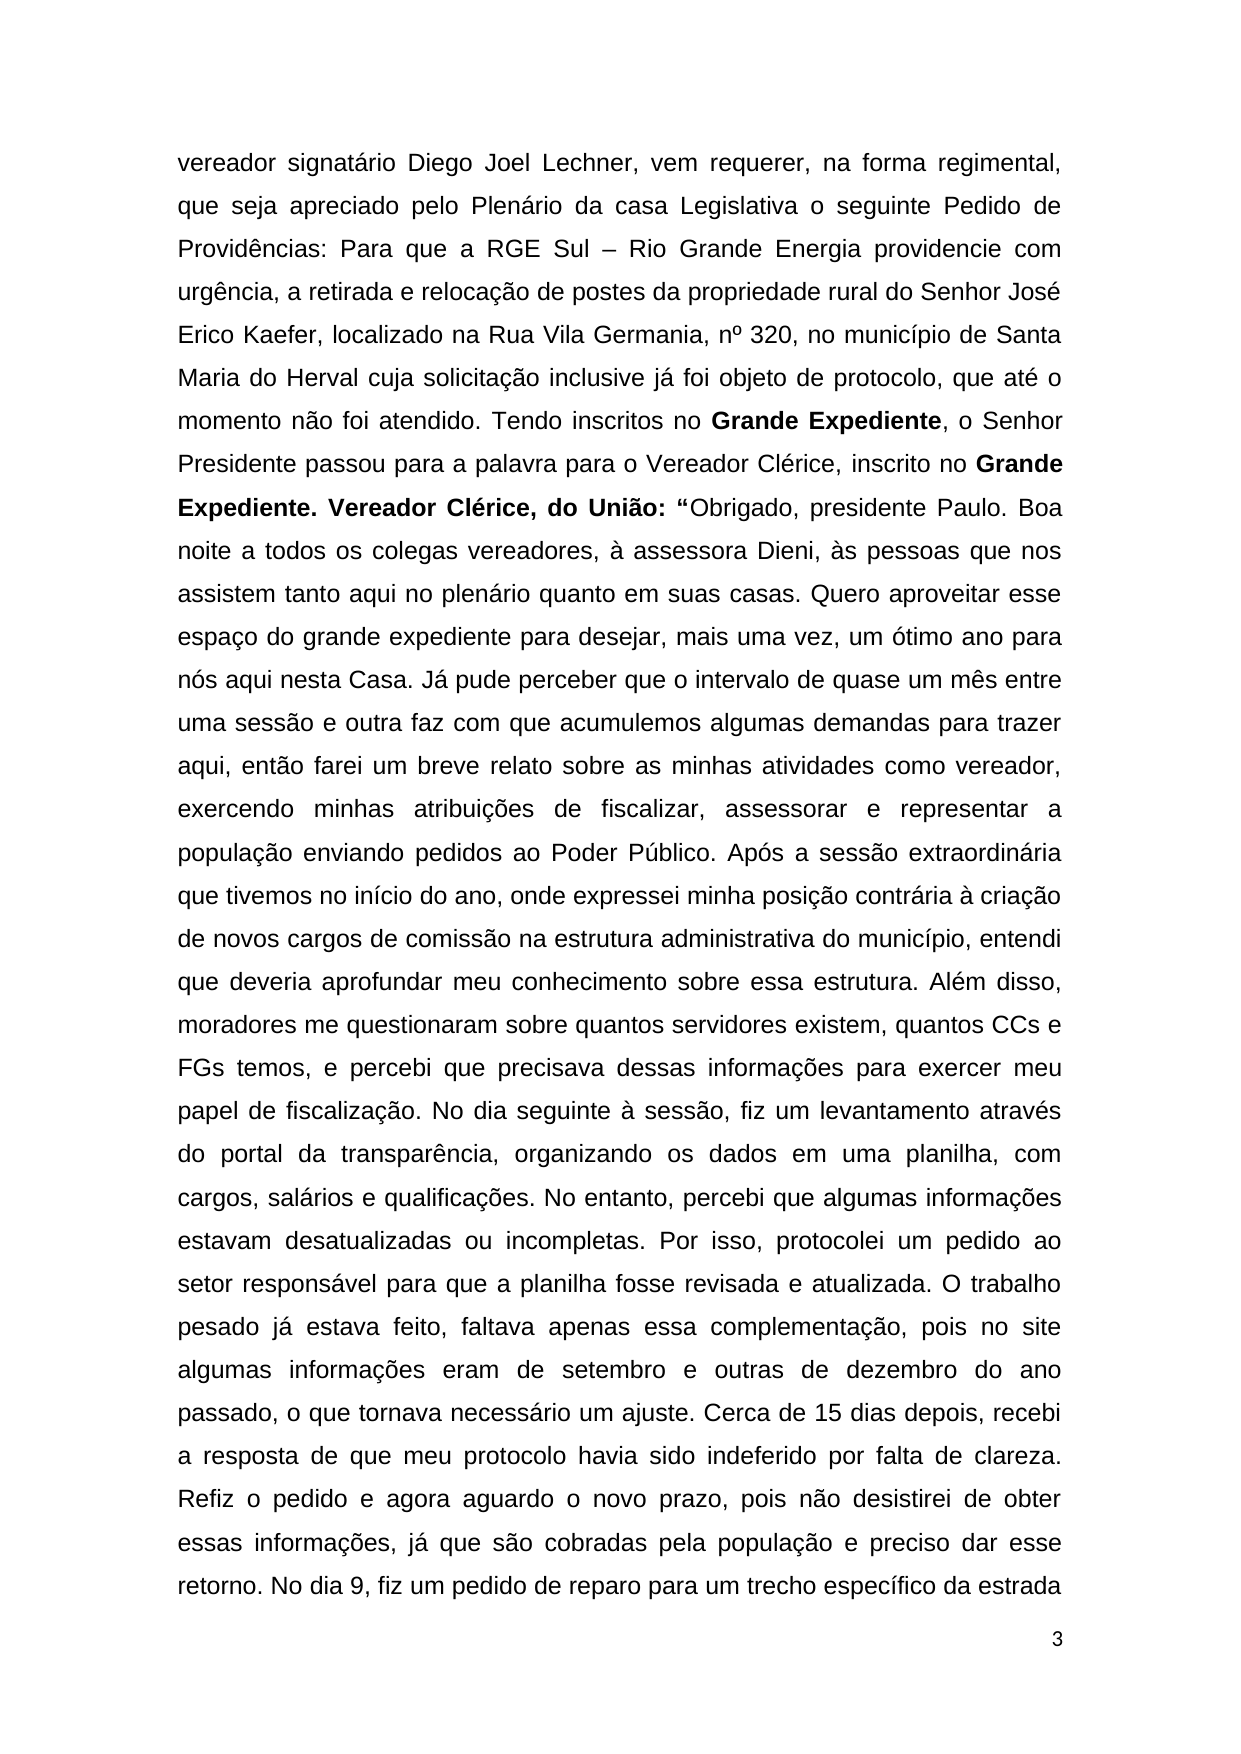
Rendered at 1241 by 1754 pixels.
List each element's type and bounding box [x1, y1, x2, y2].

text [177, 148, 1063, 1599]
